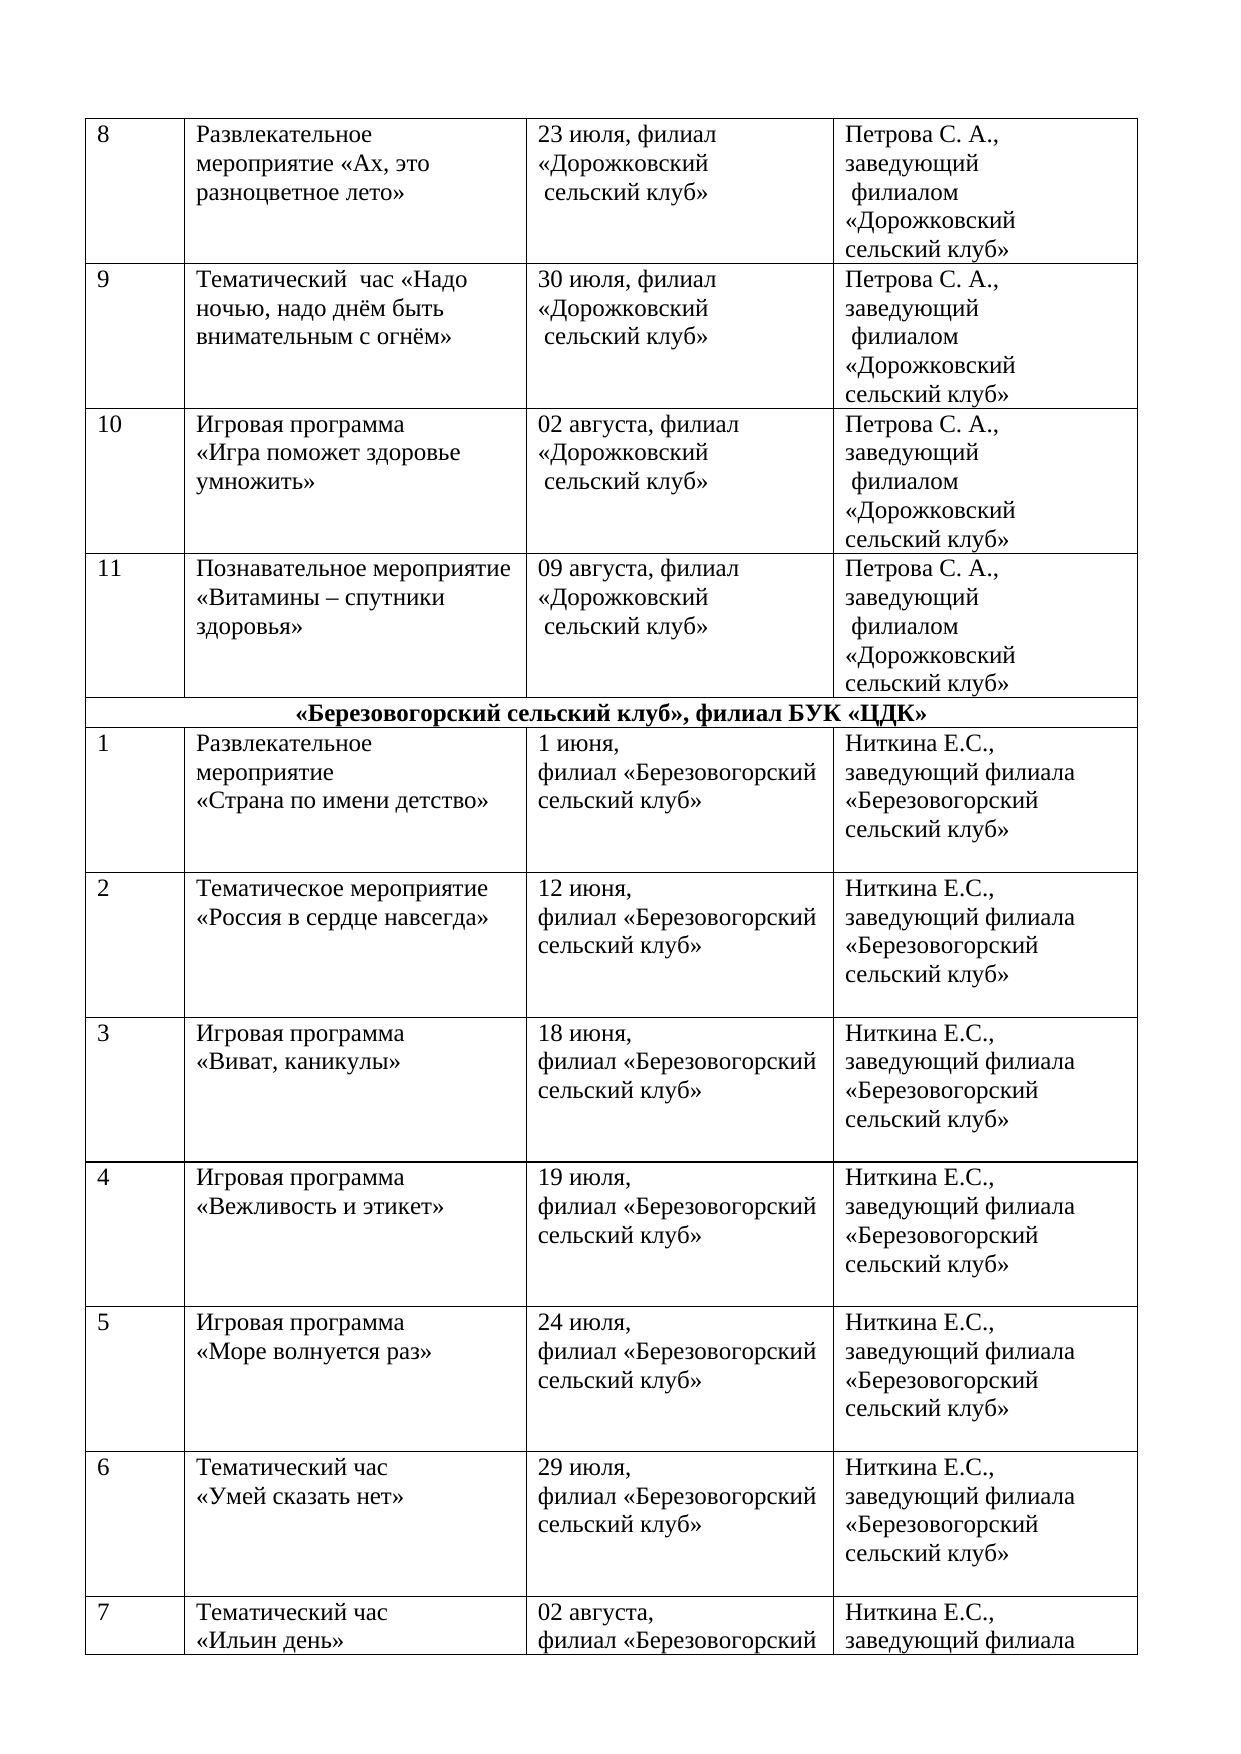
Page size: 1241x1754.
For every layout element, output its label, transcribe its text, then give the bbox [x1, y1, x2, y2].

table_cell Петрова С. А., заведующий филиалом «Дорожковский сельский клуб» [834, 264, 1137, 408]
table_cell 2 [86, 873, 184, 1017]
table_cell 5 [86, 1307, 184, 1451]
table_cell 6 [86, 1452, 184, 1596]
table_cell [185, 1597, 526, 1654]
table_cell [834, 1597, 1137, 1654]
table_cell Петрова С. А., заведующий филиалом «Дорожковский сельский клуб» [834, 409, 1137, 552]
table_cell 02 августа, филиал «Дорожковский сельский клуб» [527, 409, 833, 552]
table_cell 19 июля, филиал «Березовогорский сельский клуб» [527, 1163, 833, 1306]
table_cell 7 [86, 1597, 184, 1654]
table_cell 23 июля, филиал «Дорожковский сельский клуб» [527, 119, 833, 263]
table_cell 1 [86, 728, 184, 872]
table_cell «Березовогорский сельский клуб», филиал БУК «ЦДК» [86, 698, 1137, 727]
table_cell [834, 1452, 1137, 1596]
table_cell Петрова С. А., заведующий филиалом «Дорожковский сельский клуб» [834, 554, 1137, 697]
table_cell 3 [86, 1018, 184, 1161]
table_cell Игровая программа «Виват, каникулы» [185, 1018, 526, 1161]
table_cell Развлекательное мероприятие «Страна по имени детство» [185, 728, 526, 872]
table_cell 18 июня, филиал «Березовогорский сельский клуб» [527, 1018, 833, 1161]
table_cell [834, 119, 1137, 263]
table_cell 09 августа, филиал «Дорожковский сельский клуб» [527, 554, 833, 697]
table_cell Ниткина Е.С., заведующий филиала «Березовогорский сельский клуб» [834, 1163, 1137, 1306]
table_cell Ниткина Е.С., заведующий филиала «Березовогорский сельский клуб» [834, 1307, 1137, 1451]
table_cell 9 [86, 264, 184, 408]
table_cell 29 июля, филиал «Березовогорский сельский клуб» [527, 1452, 833, 1596]
table_cell Ниткина Е.С., заведующий филиала «Березовогорский сельский клуб» [834, 1018, 1137, 1161]
table_cell Тематический час «Умей сказать нет» [185, 1452, 526, 1596]
table_cell 1 июня, филиал «Березовогорский сельский клуб» [527, 728, 833, 872]
table_cell Тематическое мероприятие «Россия в сердце навсегда» [185, 873, 526, 1017]
table_cell 4 [86, 1163, 184, 1306]
table_cell 12 июня, филиал «Березовогорский сельский клуб» [527, 873, 833, 1017]
table_cell 24 июля, филиал «Березовогорский сельский клуб» [527, 1307, 833, 1451]
table_cell Познавательное мероприятие «Витамины – спутники здоровья» [185, 554, 526, 697]
table_cell Игровая программа «Вежливость и этикет» [185, 1163, 526, 1306]
table_cell Ниткина Е.С., заведующий филиала «Березовогорский сельский клуб» [834, 873, 1137, 1017]
table_cell 10 [86, 409, 184, 552]
table_cell Игровая программа «Море волнуется раз» [185, 1307, 526, 1451]
table_cell 11 [86, 554, 184, 697]
table_cell 30 июля, филиал «Дорожковский сельский клуб» [527, 264, 833, 408]
table_cell 8 [86, 119, 184, 263]
table_cell Игровая программа «Игра поможет здоровье умножить» [185, 409, 526, 552]
table_cell Развлекательное мероприятие «Ах, это разноцветное лето» [185, 119, 526, 263]
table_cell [527, 1597, 833, 1654]
table_cell Тематический час «Надо ночью, надо днём быть внимательным с огнём» [185, 264, 526, 408]
table_cell Ниткина Е.С., заведующий филиала «Березовогорский сельский клуб» [834, 728, 1137, 872]
